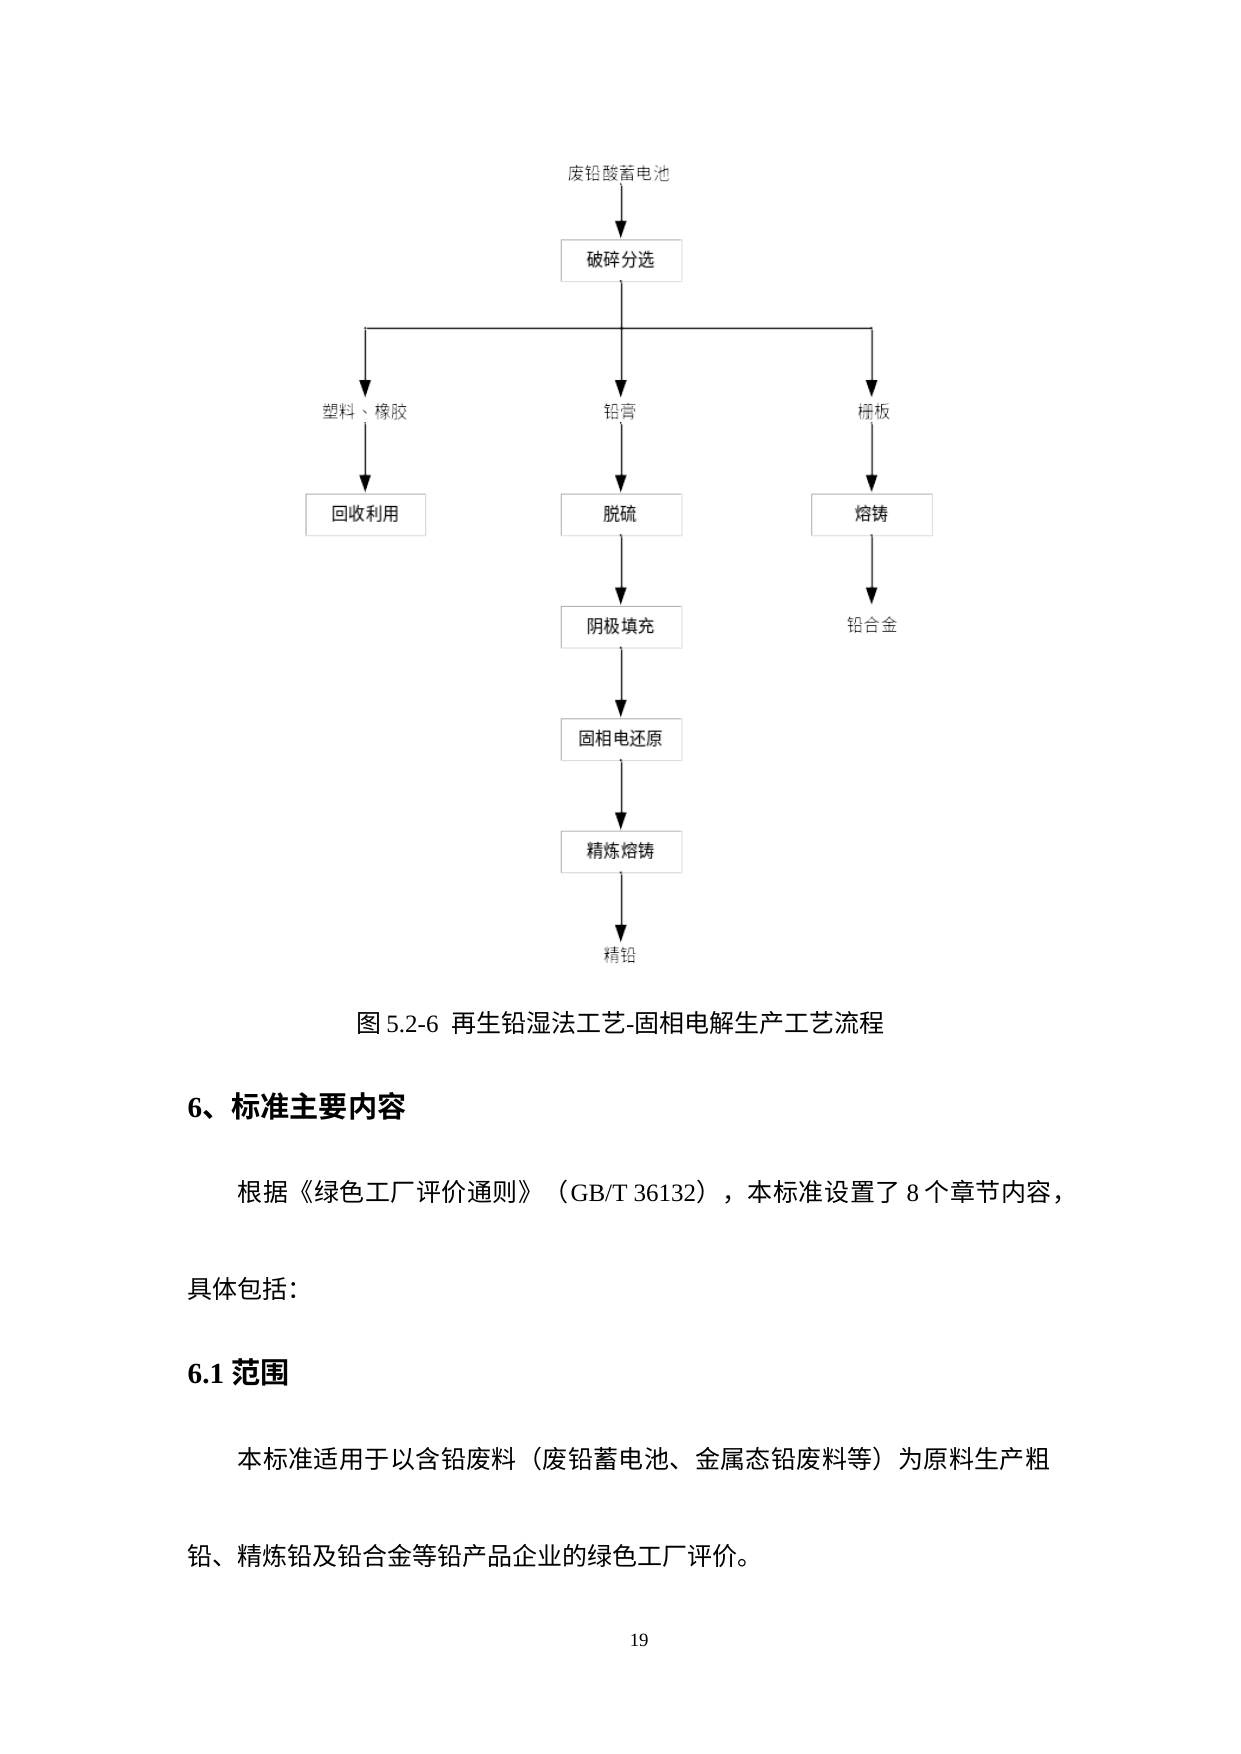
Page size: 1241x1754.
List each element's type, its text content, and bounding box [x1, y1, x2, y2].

subtitle 6.1 范围 [187, 1339, 1053, 1404]
text 根据《绿色工厂评价通则》（GB/T 36132），本标准设置了8个章节内容，具体包括： [187, 1158, 1053, 1321]
subtitle 6、标准主要内容 [187, 1072, 1053, 1137]
text 本标准适用于以含铅废料（废铅蓄电池、金属态铅废料等）为原料生产粗铅、精炼铅及铅合金等铅产品企业的绿色工厂评价。 [187, 1425, 1053, 1587]
text 图5.2-6 再生铅湿法工艺-固相电解生产工艺流程 [187, 989, 1053, 1054]
